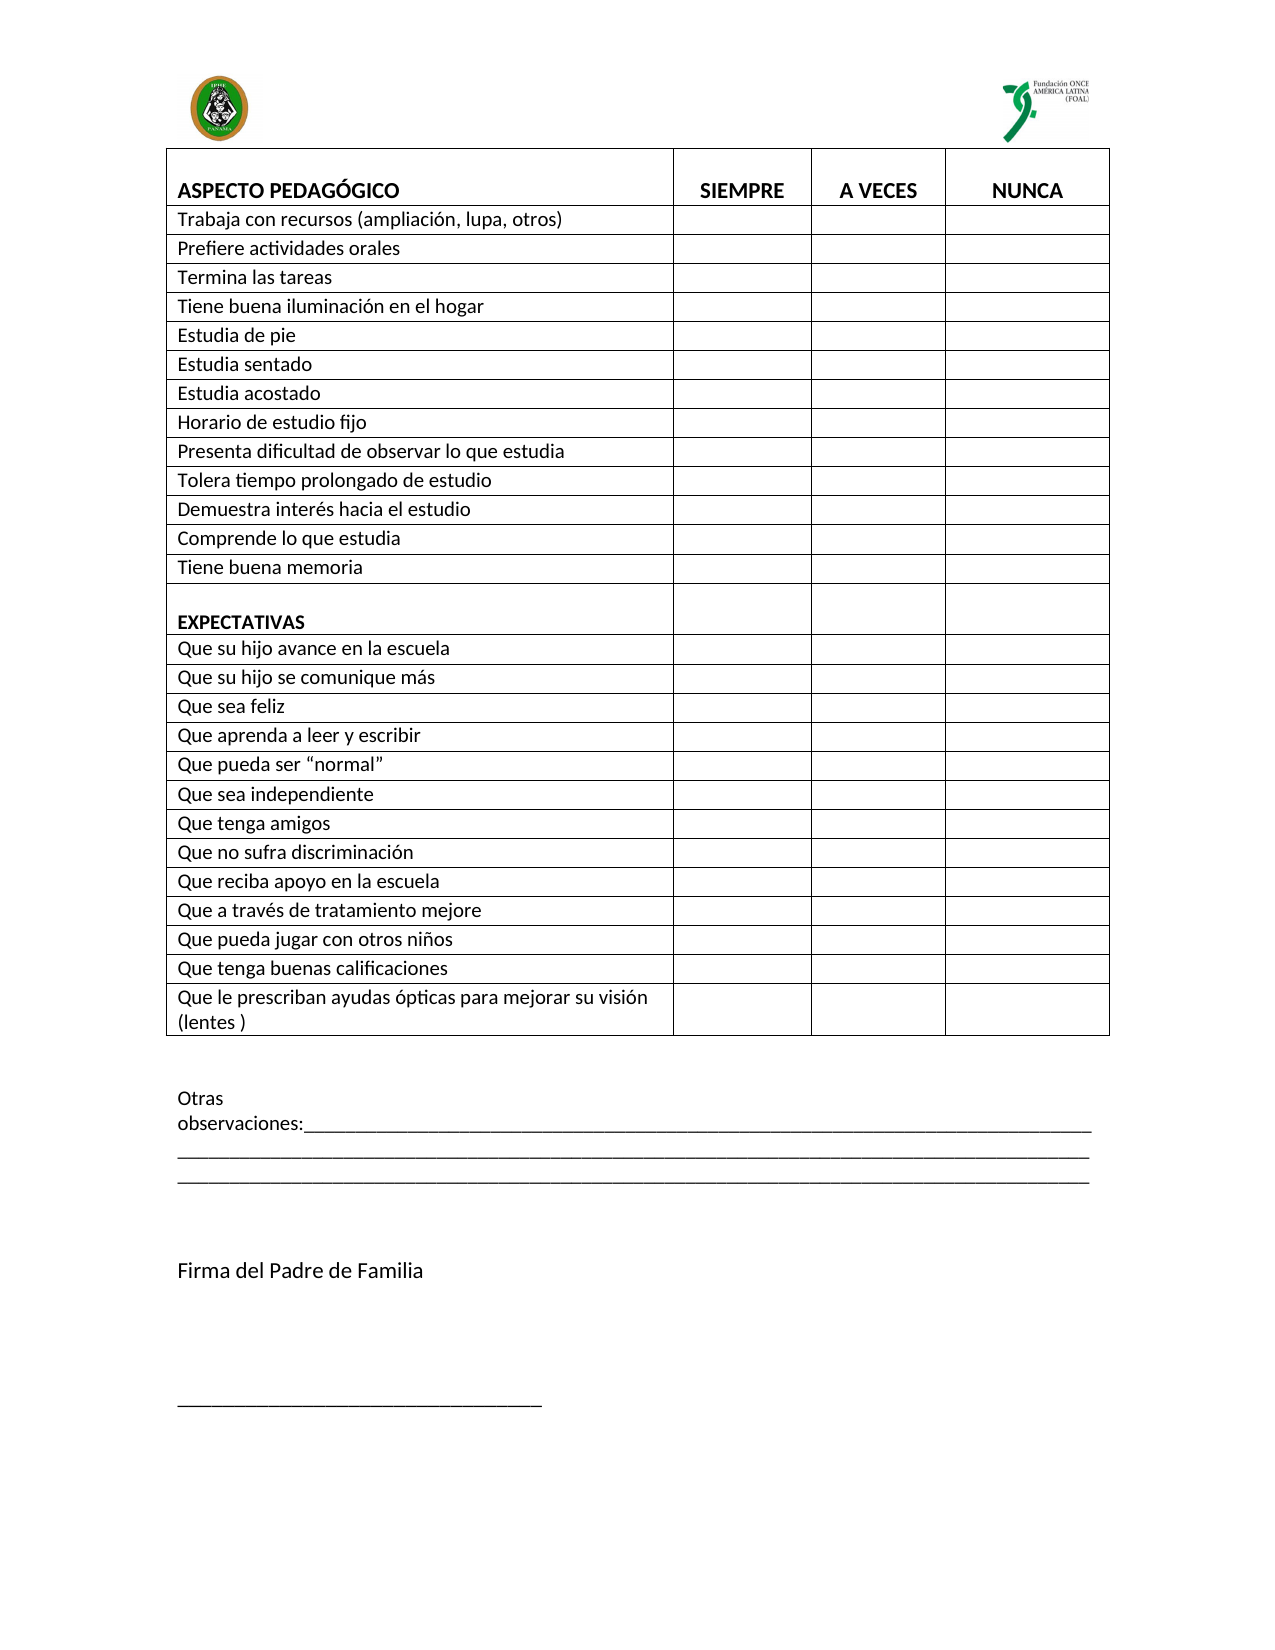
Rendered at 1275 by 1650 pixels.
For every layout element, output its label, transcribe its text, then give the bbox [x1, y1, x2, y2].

table_cell [812, 351, 945, 379]
table_cell [812, 496, 945, 524]
table_cell [812, 235, 945, 263]
table_cell [812, 264, 945, 292]
table_header SIEMPRE [674, 149, 811, 205]
table_cell [946, 438, 1109, 466]
table_cell [812, 723, 945, 751]
table_cell Prefiere actividades orales [167, 235, 673, 263]
table_cell [946, 525, 1109, 553]
table_cell [812, 955, 945, 983]
table_cell Estudia sentado [167, 351, 673, 379]
table_cell [812, 665, 945, 692]
picture [177, 73, 264, 143]
table_cell [812, 635, 945, 663]
table_cell Trabaja con recursos (ampliación, lupa, otros) [167, 206, 673, 234]
table_cell [674, 555, 811, 582]
table_cell [812, 380, 945, 408]
table_cell [812, 438, 945, 466]
table_cell [812, 525, 945, 553]
table_cell [946, 322, 1109, 350]
table_cell Termina las tareas [167, 264, 673, 292]
table_cell [946, 235, 1109, 263]
table_cell Que tenga buenas calificaciones [167, 955, 673, 983]
table_cell [674, 264, 811, 292]
table_cell [812, 555, 945, 582]
table_cell [946, 926, 1109, 954]
table_cell [946, 584, 1109, 634]
table_cell [946, 984, 1109, 1035]
table_cell [674, 438, 811, 466]
text Otras observaciones:____________________________________________________________________________________________________________________________________________________________________________________________________________________________________________________________ [177, 1085, 1098, 1187]
table_cell [674, 868, 811, 896]
table_header ASPECTO PEDAGÓGICO [167, 149, 673, 205]
table_cell [674, 235, 811, 263]
text ________________________________ [177, 1382, 1098, 1410]
table_cell [946, 752, 1109, 780]
table_cell [674, 665, 811, 692]
table_cell [812, 694, 945, 722]
table_cell Horario de estudio fijo [167, 409, 673, 437]
table_cell [946, 723, 1109, 751]
table_cell [946, 496, 1109, 524]
table_cell [812, 897, 945, 925]
table_cell Que reciba apoyo en la escuela [167, 868, 673, 896]
table_cell [946, 555, 1109, 582]
table_cell Demuestra interés hacia el estudio [167, 496, 673, 524]
table_cell [812, 206, 945, 234]
table_cell [946, 467, 1109, 495]
table_cell [674, 351, 811, 379]
table_cell [946, 206, 1109, 234]
table_cell [674, 810, 811, 838]
table_cell [812, 467, 945, 495]
table_cell Estudia acostado [167, 380, 673, 408]
table_cell [946, 810, 1109, 838]
table_cell Presenta dificultad de observar lo que estudia [167, 438, 673, 466]
table_cell EXPECTATIVAS [167, 584, 673, 634]
table_cell [674, 496, 811, 524]
table_cell [674, 781, 811, 809]
table_cell [674, 926, 811, 954]
table_cell [674, 525, 811, 553]
table_cell Que su hijo se comunique más [167, 665, 673, 692]
table_cell [812, 584, 945, 634]
table_cell Tolera tiempo prolongado de estudio [167, 467, 673, 495]
table_cell [812, 839, 945, 867]
table_cell [674, 322, 811, 350]
table_cell [946, 264, 1109, 292]
table_header A VECES [812, 149, 945, 205]
table_cell [674, 955, 811, 983]
table_cell [674, 897, 811, 925]
table_cell Estudia de pie [167, 322, 673, 350]
table_cell [674, 206, 811, 234]
table_cell [946, 781, 1109, 809]
table_cell [674, 635, 811, 663]
table_cell [674, 723, 811, 751]
table_cell [812, 293, 945, 321]
table_cell [812, 781, 945, 809]
table_cell [674, 694, 811, 722]
table_cell [946, 897, 1109, 925]
table_cell [812, 868, 945, 896]
table_cell [674, 752, 811, 780]
table_cell [812, 409, 945, 437]
table_cell [812, 926, 945, 954]
table_cell Que pueda ser “normal” [167, 752, 673, 780]
table_header NUNCA [946, 149, 1109, 205]
table_cell [946, 380, 1109, 408]
table_cell [674, 409, 811, 437]
table_cell [812, 810, 945, 838]
table_cell Comprende lo que estudia [167, 525, 673, 553]
table_cell Tiene buena iluminación en el hogar [167, 293, 673, 321]
table_cell Que sea independiente [167, 781, 673, 809]
table_cell [674, 584, 811, 634]
table_cell [946, 839, 1109, 867]
table_cell [674, 984, 811, 1035]
table_cell [946, 868, 1109, 896]
table_cell [674, 839, 811, 867]
table_cell Que no sufra discriminación [167, 839, 673, 867]
table_cell [946, 635, 1109, 663]
table_cell Que a través de tratamiento mejore [167, 897, 673, 925]
table_cell Que pueda jugar con otros niños [167, 926, 673, 954]
picture [1002, 78, 1089, 143]
table_cell [674, 293, 811, 321]
table_cell [812, 984, 945, 1035]
table_cell [946, 955, 1109, 983]
table_cell [946, 293, 1109, 321]
table_cell [946, 694, 1109, 722]
table_cell [946, 351, 1109, 379]
table_cell [946, 409, 1109, 437]
table_cell Tiene buena memoria [167, 555, 673, 582]
table_cell [674, 467, 811, 495]
table_cell Que su hijo avance en la escuela [167, 635, 673, 663]
text Firma del Padre de Familia [177, 1256, 1098, 1284]
table_cell [946, 665, 1109, 692]
table_cell [812, 322, 945, 350]
table_cell [674, 380, 811, 408]
table_cell Que sea feliz [167, 694, 673, 722]
table_cell Que aprenda a leer y escribir [167, 723, 673, 751]
table_cell Que tenga amigos [167, 810, 673, 838]
table_cell [812, 752, 945, 780]
table_cell Que le prescriban ayudas ópticas para mejorar su visión (lentes ) [167, 984, 673, 1035]
